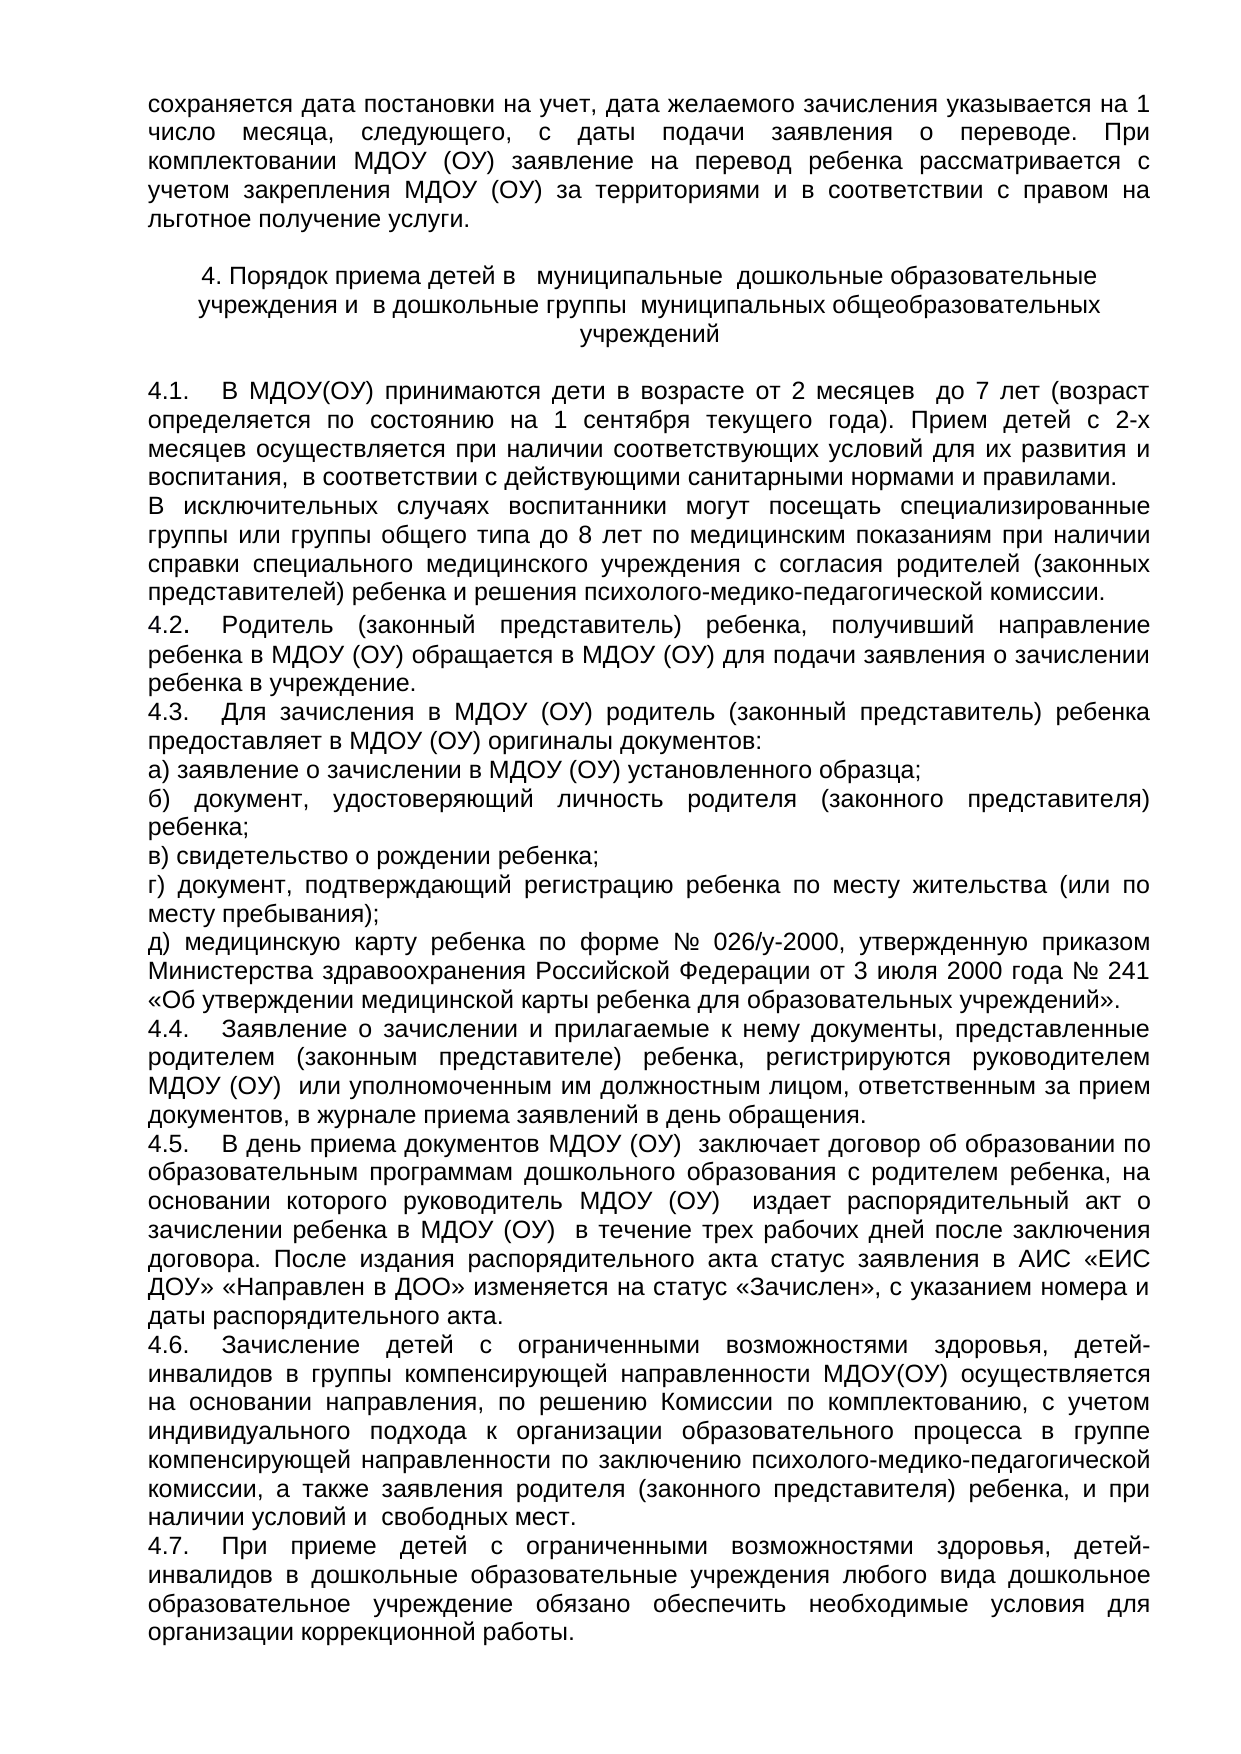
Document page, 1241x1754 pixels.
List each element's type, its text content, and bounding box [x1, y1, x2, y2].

text а) заявление о зачислении в МДОУ (ОУ) установленного образца; [148, 755, 1152, 783]
text г) документ, подтверждающий регистрацию ребенка по месту жительства (или по месту пребывания); [148, 870, 1152, 927]
text д) медицинскую карту ребенка по форме № 026/у-2000, утвержденную приказом Министерства здравоохранения Российской Федерации от 3 июля 2000 года № 241 «Об утверждении медицинской карты ребенка для образовательных учреждений». [148, 927, 1152, 1013]
list Зачисление детей с ограниченными возможностями здоровья, детей-инвалидов в группы компенсирующей направленности МДОУ(ОУ) осуществляется на основании направления, по решению Комиссии по комплектованию, с учетом индивидуального подхода к организации образовательного процесса в группе компенсирующей направленности по заключению психолого-медико-педагогической комиссии, а также заявления родителя (законного представителя) ребенка, и при наличии условий и свободных мест. [148, 1330, 1152, 1531]
list Для зачисления в МДОУ (ОУ) родитель (законный представитель) ребенка предоставляет в МДОУ (ОУ) оригиналы документов: [148, 697, 1152, 755]
text 4.2. Родитель (законный представитель) ребенка, получивший направление ребенка в МДОУ (ОУ) обращается в МДОУ (ОУ) для подачи заявления о зачислении ребенка в учреждение. [148, 606, 1152, 697]
text 4.1. В МДОУ(ОУ) принимаются дети в возрасте от 2 месяцев до 7 лет (возраст определяется по состоянию на 1 сентября текущего года). Прием детей с 2-х месяцев осуществляется при наличии соответствующих условий для их развития и воспитания, в соответствии с действующими санитарными нормами и правилами. [148, 376, 1152, 491]
list В день приема документов МДОУ (ОУ) заключает договор об образовании по образовательным программам дошкольного образования с родителем ребенка, на основании которого руководитель МДОУ (ОУ) издает распорядительный акт о зачислении ребенка в МДОУ (ОУ) в течение трех рабочих дней после заключения договора. После издания распорядительного акта статус заявления в АИС «ЕИС ДОУ» «Направлен в ДОО» изменяется на статус «Зачислен», с указанием номера и даты распорядительного акта. [148, 1128, 1152, 1330]
text б) документ, удостоверяющий личность родителя (законного представителя) ребенка; [148, 783, 1152, 841]
list Заявление о зачислении и прилагаемые к нему документы, представленные родителем (законным представителе) ребенка, регистрируются руководителем МДОУ (ОУ) или уполномоченным им должностным лицом, ответственным за прием документов, в журнале приема заявлений в день обращения. [148, 1013, 1152, 1128]
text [148, 89, 1152, 232]
text 4. Порядок приема детей в муниципальные дошкольные образовательные учреждения и в дошкольные группы муниципальных общеобразовательных учреждений [148, 261, 1152, 347]
text в) свидетельство о рождении ребенка; [148, 841, 1152, 870]
list При приеме детей с ограниченными возможностями здоровья, детей-инвалидов в дошкольные образовательные учреждения любого вида дошкольное образовательное учреждение обязано обеспечить необходимые условия для организации коррекционной работы. [148, 1531, 1152, 1646]
text В исключительных случаях воспитанники могут посещать специализированные группы или группы общего типа до 8 лет по медицинским показаниям при наличии справки специального медицинского учреждения с согласия родителей (законных представителей) ребенка и решения психолого-медико-педагогической комиссии. [148, 491, 1152, 606]
